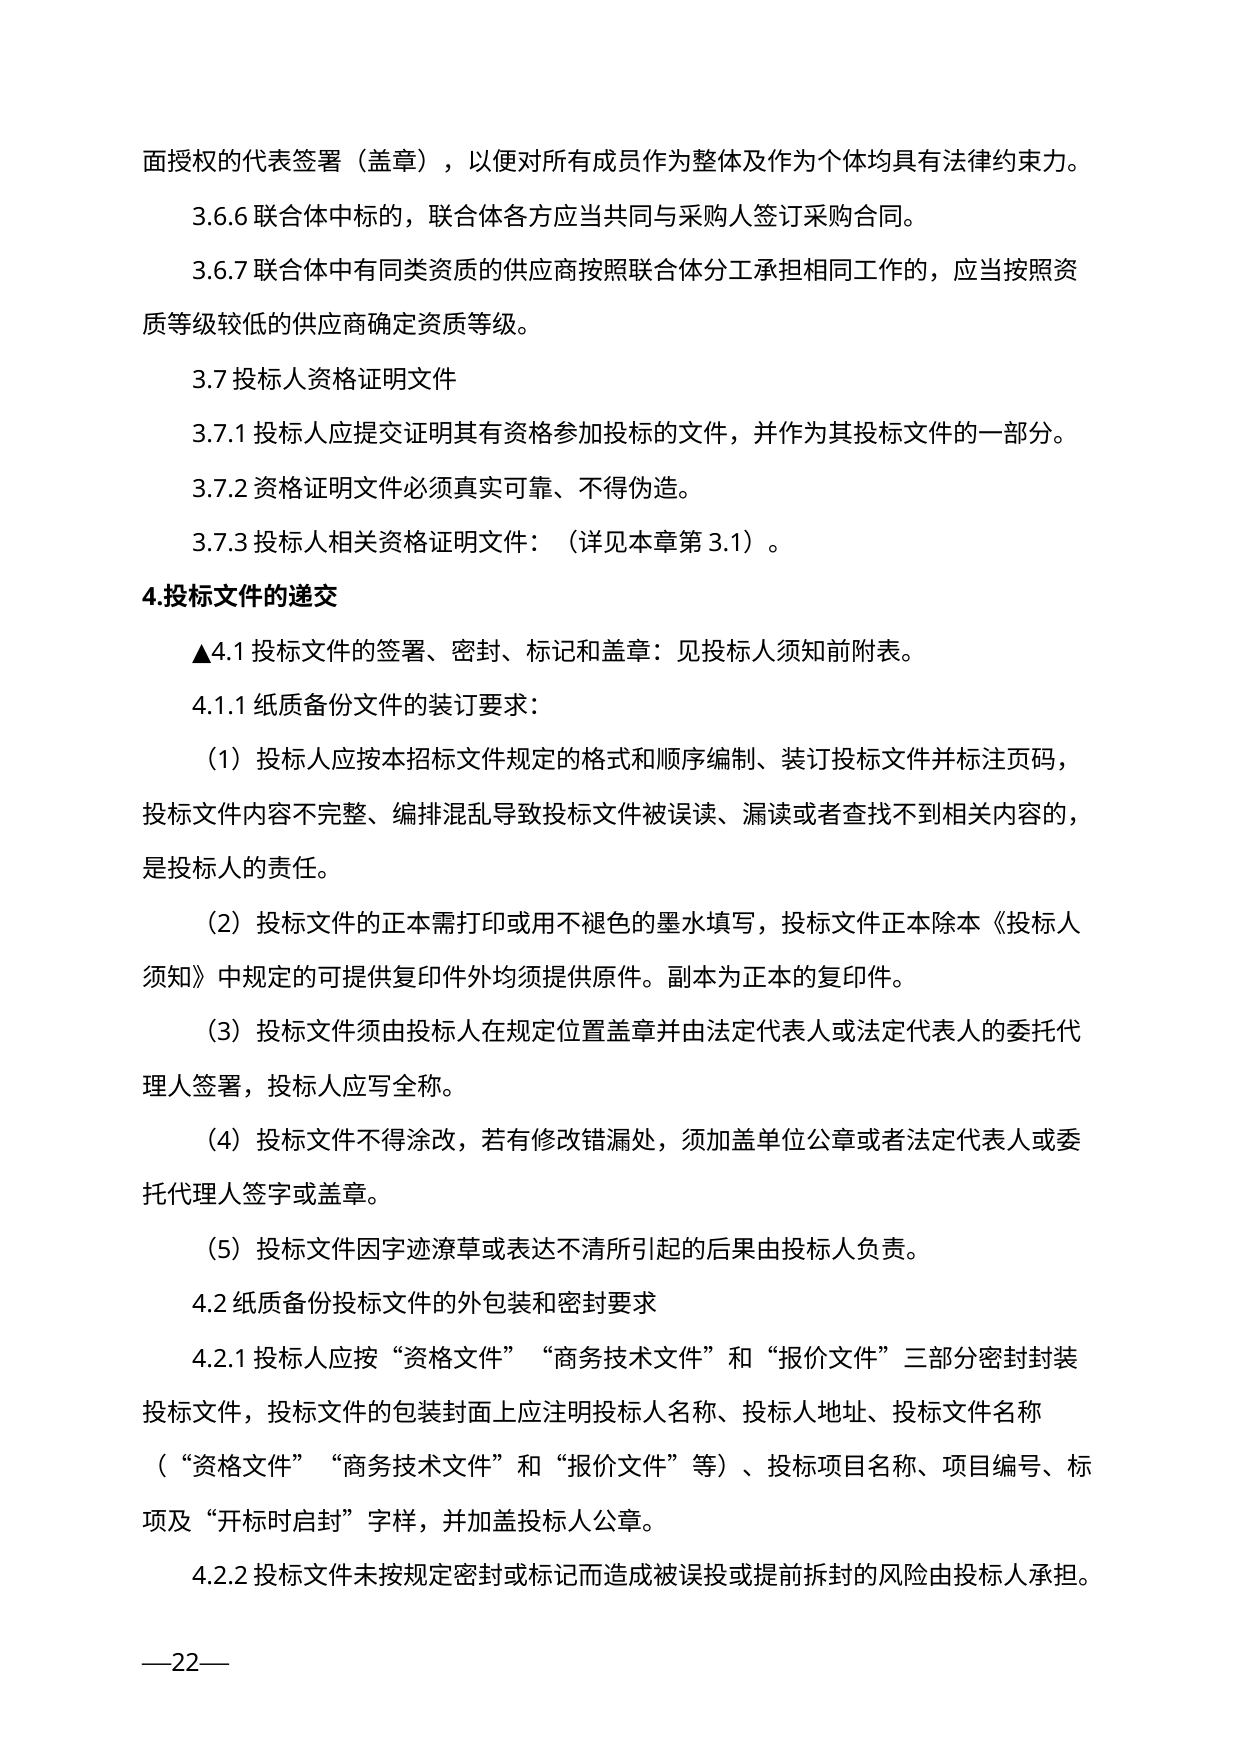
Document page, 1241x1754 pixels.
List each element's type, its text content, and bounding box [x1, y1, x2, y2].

text 4.2.2投标文件未按规定密封或标记而造成被误投或提前拆封的风险由投标人承担。 [142, 1556, 1098, 1592]
text （3）投标文件须由投标人在规定位置盖章并由法定代表人或法定代表人的委托代理人签署，投标人应写全称。 [142, 1012, 1098, 1102]
text （1）投标人应按本招标文件规定的格式和顺序编制、装订投标文件并标注页码，投标文件内容不完整、编排混乱导致投标文件被误读、漏读或者查找不到相关内容的，是投标人的责任。 [142, 740, 1098, 885]
text （2）投标文件的正本需打印或用不褪色的墨水填写，投标文件正本除本《投标人须知》中规定的可提供复印件外均须提供原件。副本为正本的复印件。 [142, 903, 1098, 994]
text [142, 142, 1098, 178]
text 3.7投标人资格证明文件 [142, 359, 1098, 396]
text 4.1.1纸质备份文件的装订要求： [142, 686, 1098, 722]
text 4.2纸质备份投标文件的外包装和密封要求 [142, 1284, 1098, 1320]
text 3.6.6联合体中标的，联合体各方应当共同与采购人签订采购合同。 [142, 196, 1098, 232]
subtitle 4.投标文件的递交 [142, 577, 1098, 613]
text 3.7.1投标人应提交证明其有资格参加投标的文件，并作为其投标文件的一部分。 [142, 414, 1098, 450]
text 3.7.3投标人相关资格证明文件：（详见本章第3.1）。 [142, 522, 1098, 559]
text （4）投标文件不得涂改，若有修改错漏处，须加盖单位公章或者法定代表人或委托代理人签字或盖章。 [142, 1121, 1098, 1211]
text ▲4.1投标文件的签署、密封、标记和盖章：见投标人须知前附表。 [142, 631, 1098, 667]
text 3.7.2资格证明文件必须真实可靠、不得伪造。 [142, 468, 1098, 504]
text 4.2.1投标人应按“资格文件”“商务技术文件”和“报价文件”三部分密封封装投标文件，投标文件的包装封面上应注明投标人名称、投标人地址、投标文件名称（“资格文件”“商务技术文件”和“报价文件”等）、投标项目名称、项目编号、标项及“开标时启封”字样，并加盖投标人公章。 [142, 1338, 1098, 1537]
text 3.6.7联合体中有同类资质的供应商按照联合体分工承担相同工作的，应当按照资质等级较低的供应商确定资质等级。 [142, 251, 1098, 341]
text （5）投标文件因字迹潦草或表达不清所引起的后果由投标人负责。 [142, 1229, 1098, 1266]
